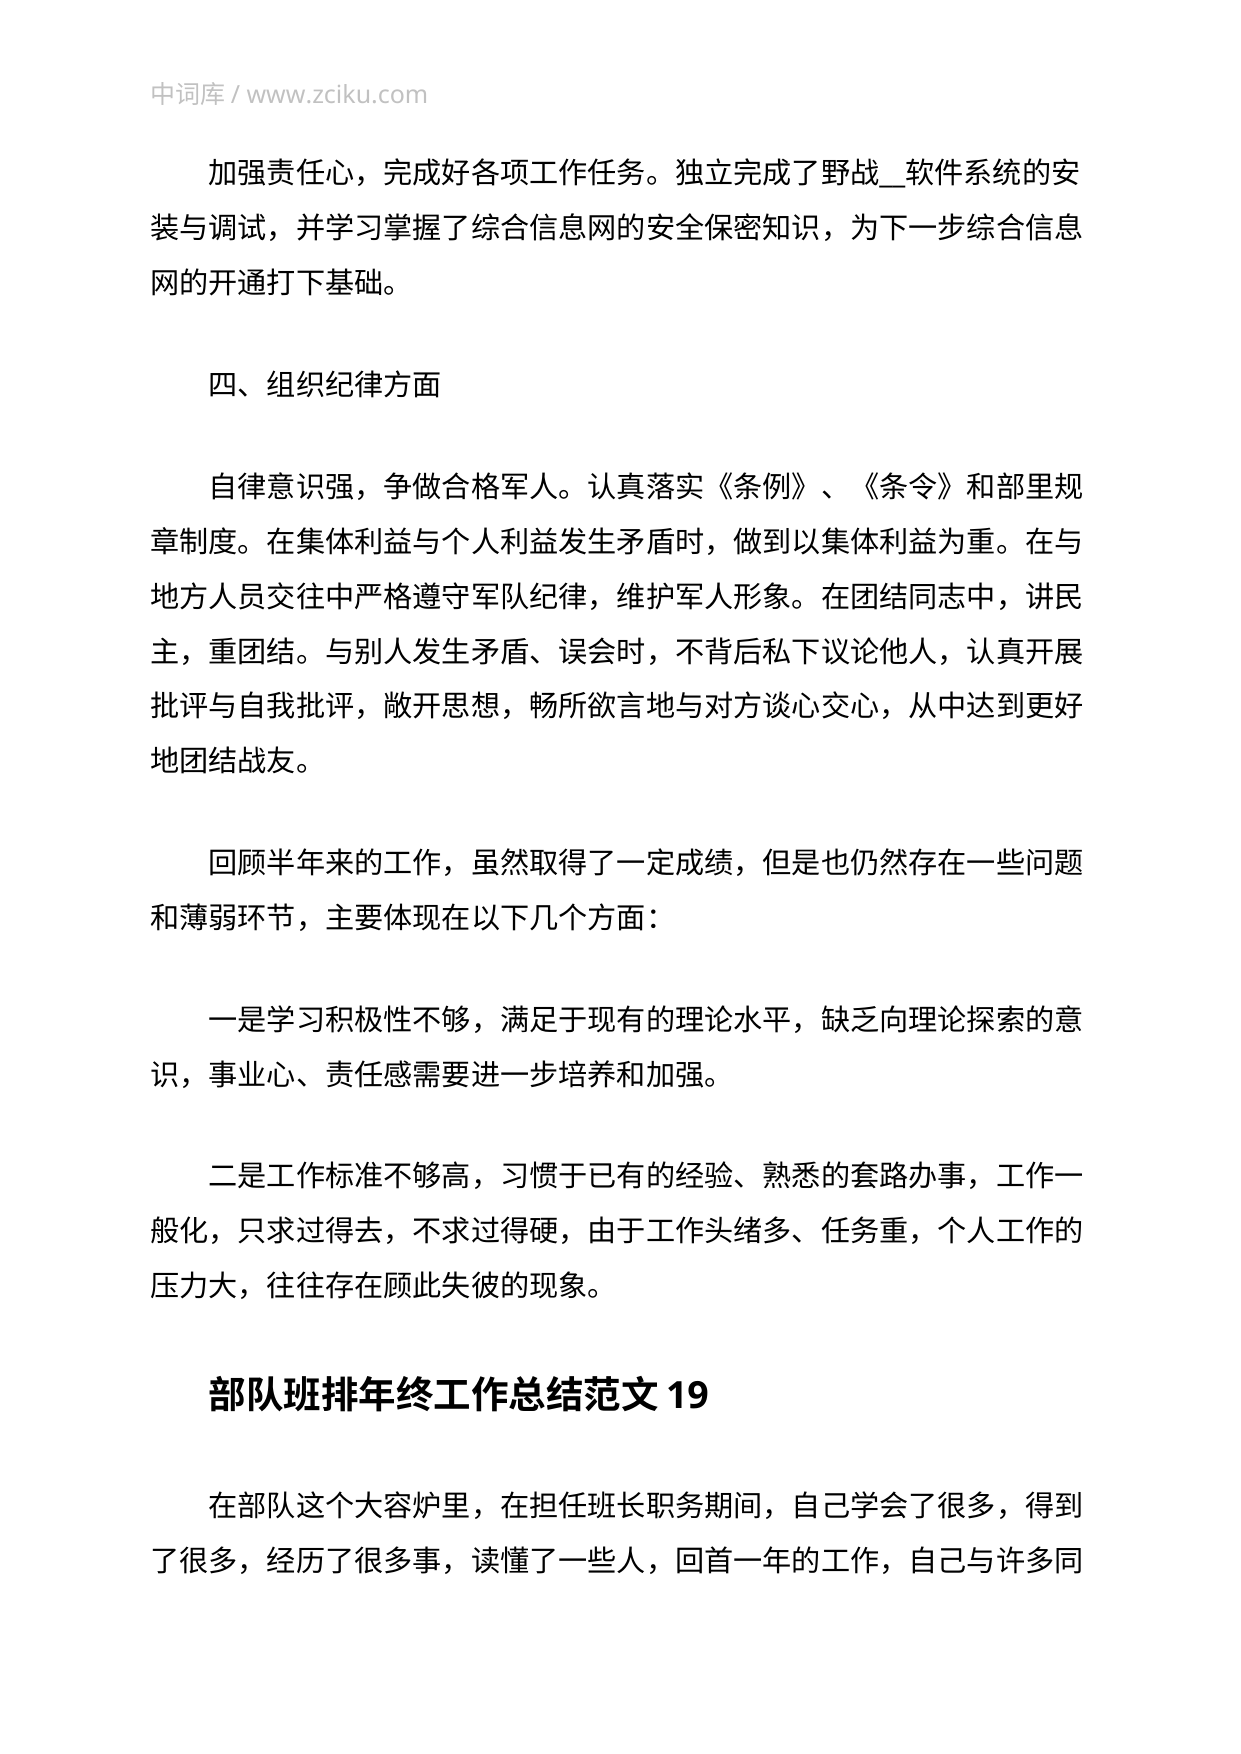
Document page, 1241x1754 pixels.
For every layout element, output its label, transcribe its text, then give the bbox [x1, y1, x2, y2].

text 加强责任心，完成好各项工作任务。独立完成了野战__软件系统的安装与调试，并学习掌握了综合信息网的安全保密知识，为下一步综合信息网的开通打下基础。 [150, 150, 1090, 302]
text 四、组织纪律方面 [150, 362, 1090, 404]
text 自律意识强，争做合格军人。认真落实《条例》、《条令》和部里规章制度。在集体利益与个人利益发生矛盾时，做到以集体利益为重。在与地方人员交往中严格遵守军队纪律，维护军人形象。在团结同志中，讲民主，重团结。与别人发生矛盾、误会时，不背后私下议论他人，认真开展批评与自我批评，敞开思想，畅所欲言地与对方谈心交心，从中达到更好地团结战友。 [150, 463, 1090, 780]
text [150, 1482, 1090, 1579]
text 一是学习积极性不够，满足于现有的理论水平，缺乏向理论探索的意识，事业心、责任感需要进一步培养和加强。 [150, 996, 1090, 1093]
text 回顾半年来的工作，虽然取得了一定成绩，但是也仍然存在一些问题和薄弱环节，主要体现在以下几个方面： [150, 840, 1090, 937]
text 部队班排年终工作总结范文19 [150, 1364, 1090, 1419]
text 二是工作标准不够高，习惯于已有的经验、熟悉的套路办事，工作一般化，只求过得去，不求过得硬，由于工作头绪多、任务重，个人工作的压力大，往往存在顾此失彼的现象。 [150, 1153, 1090, 1305]
